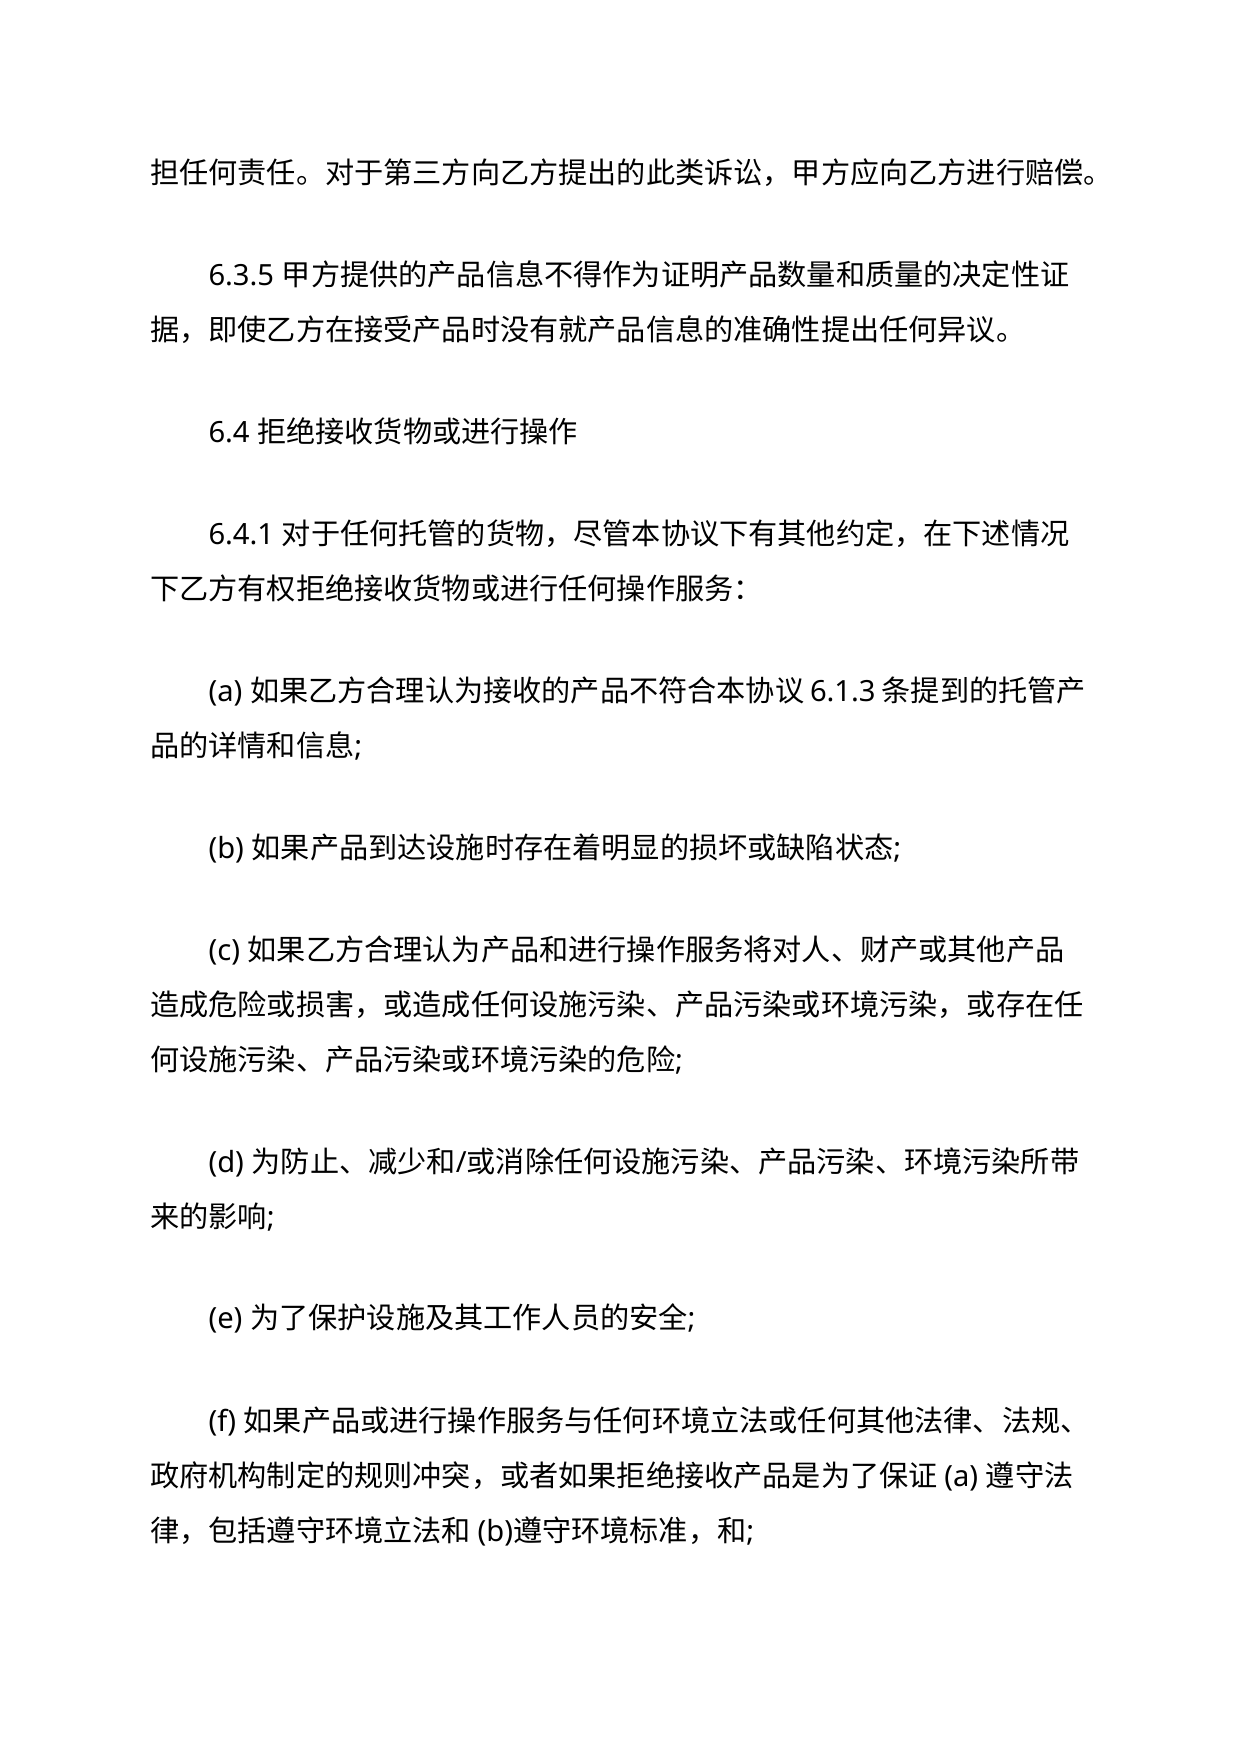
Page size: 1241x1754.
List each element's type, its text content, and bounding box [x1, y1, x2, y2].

text (f) 如果产品或进行操作服务与任何环境立法或任何其他法律、法规、政府机构制定的规则冲突，或者如果拒绝接收产品是为了保证 (a) 遵守法律，包括遵守环境立法和 (b)遵守环境标准，和; [150, 1397, 1090, 1549]
text (d) 为防止、减少和/或消除任何设施污染、产品污染、环境污染所带来的影响; [150, 1138, 1090, 1236]
text 6.3.5 甲方提供的产品信息不得作为证明产品数量和质量的决定性证据，即使乙方在接受产品时没有就产品信息的准确性提出任何异议。 [150, 252, 1090, 349]
text 6.4.1 对于任何托管的货物，尽管本协议下有其他约定，在下述情况下乙方有权拒绝接收货物或进行任何操作服务： [150, 511, 1090, 608]
text (a) 如果乙方合理认为接收的产品不符合本协议6.1.3条提到的托管产品的详情和信息; [150, 667, 1090, 765]
text 6.4 拒绝接收货物或进行操作 [150, 408, 1090, 451]
text (c) 如果乙方合理认为产品和进行操作服务将对人、财产或其他产品造成危险或损害，或造成任何设施污染、产品污染或环境污染，或存在任何设施污染、产品污染或环境污染的危险; [150, 926, 1090, 1078]
text (b) 如果产品到达设施时存在着明显的损坏或缺陷状态; [150, 824, 1090, 867]
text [150, 150, 1090, 192]
text (e) 为了保护设施及其工作人员的安全; [150, 1295, 1090, 1337]
